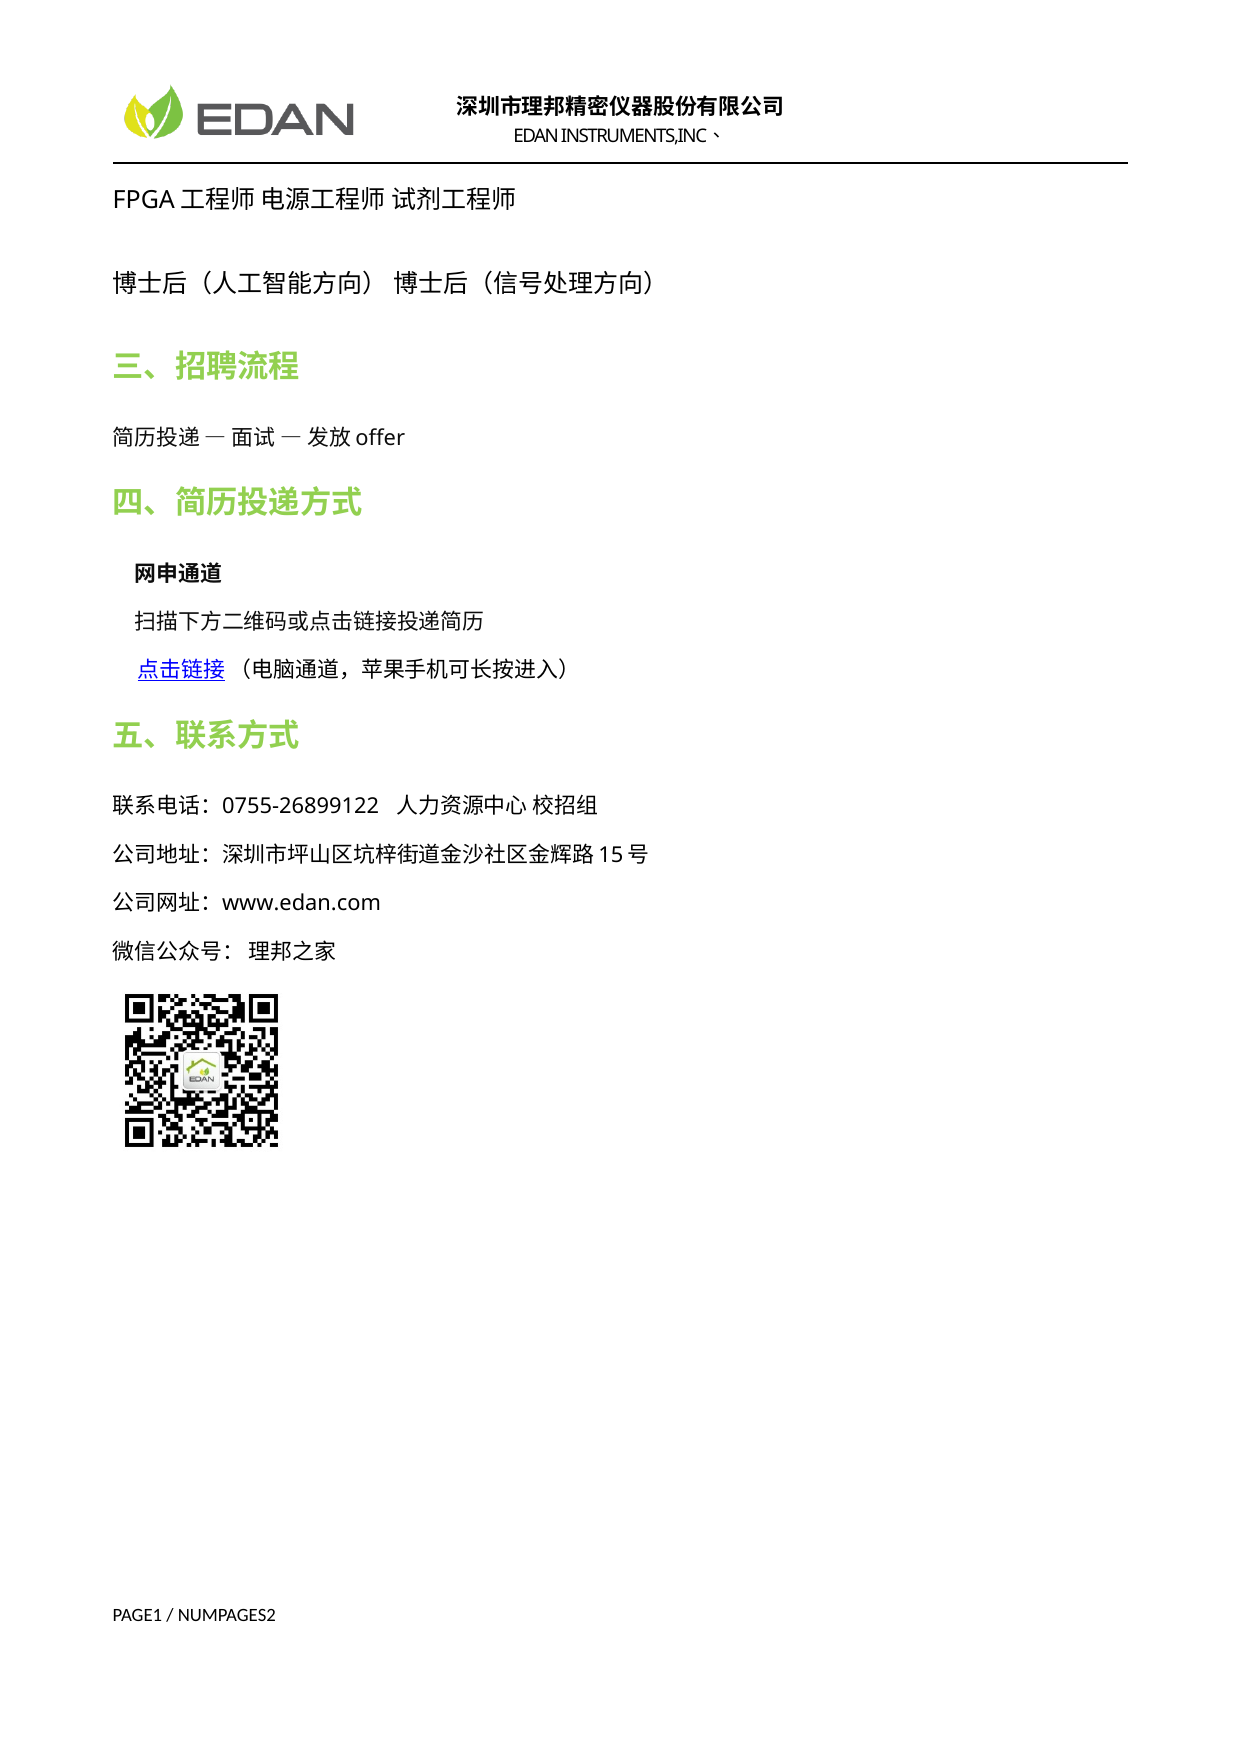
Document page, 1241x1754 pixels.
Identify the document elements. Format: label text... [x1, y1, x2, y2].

text 三、招聘流程 [112, 332, 1128, 397]
text 五、联系方式 [112, 700, 1128, 765]
text 四、简历投递方式 [112, 468, 1128, 533]
text 简历投递 — 面试 — 发放offer [112, 419, 1128, 452]
picture [118, 79, 361, 147]
text 博士后（人工智能方向） 博士后（信号处理方向） [112, 249, 1128, 314]
text 网申通道 [112, 555, 1128, 588]
picture [112, 981, 289, 1159]
text 微信公众号： 理邦之家 [112, 933, 1128, 966]
text 公司地址：深圳市坪山区坑梓街道金沙社区金辉路15号 公司网址：www.edan.com [112, 836, 1128, 917]
text 点击链接 （电脑通道，苹果手机可长按进入） [112, 652, 1128, 684]
text 扫描下方二维码或点击链接投递简历 [112, 604, 1128, 636]
text FPGA工程师 电源工程师 试剂工程师 [112, 166, 1128, 231]
text 联系电话：0755-26899122 人力资源中心 校招组 [112, 788, 1128, 820]
